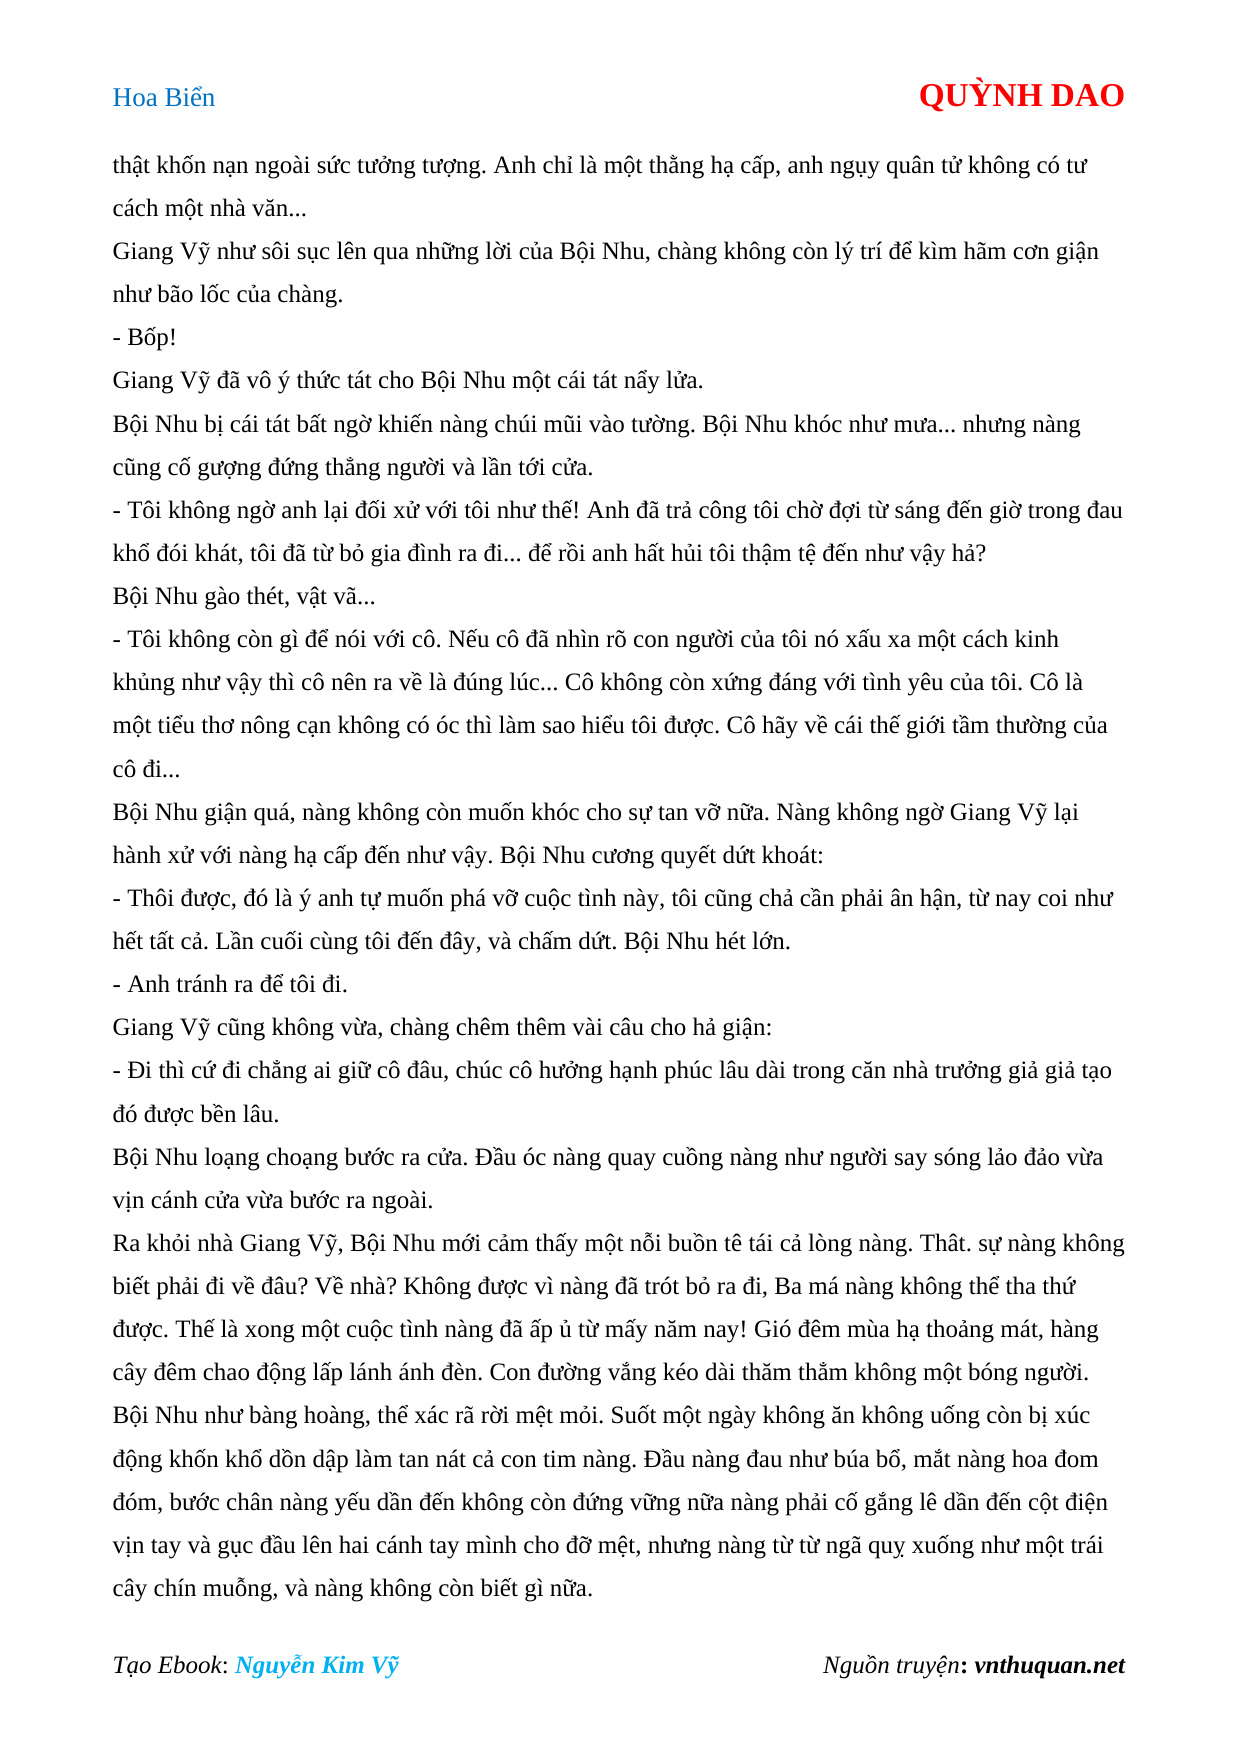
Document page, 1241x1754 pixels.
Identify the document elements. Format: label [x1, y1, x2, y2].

text [112, 150, 1128, 1602]
